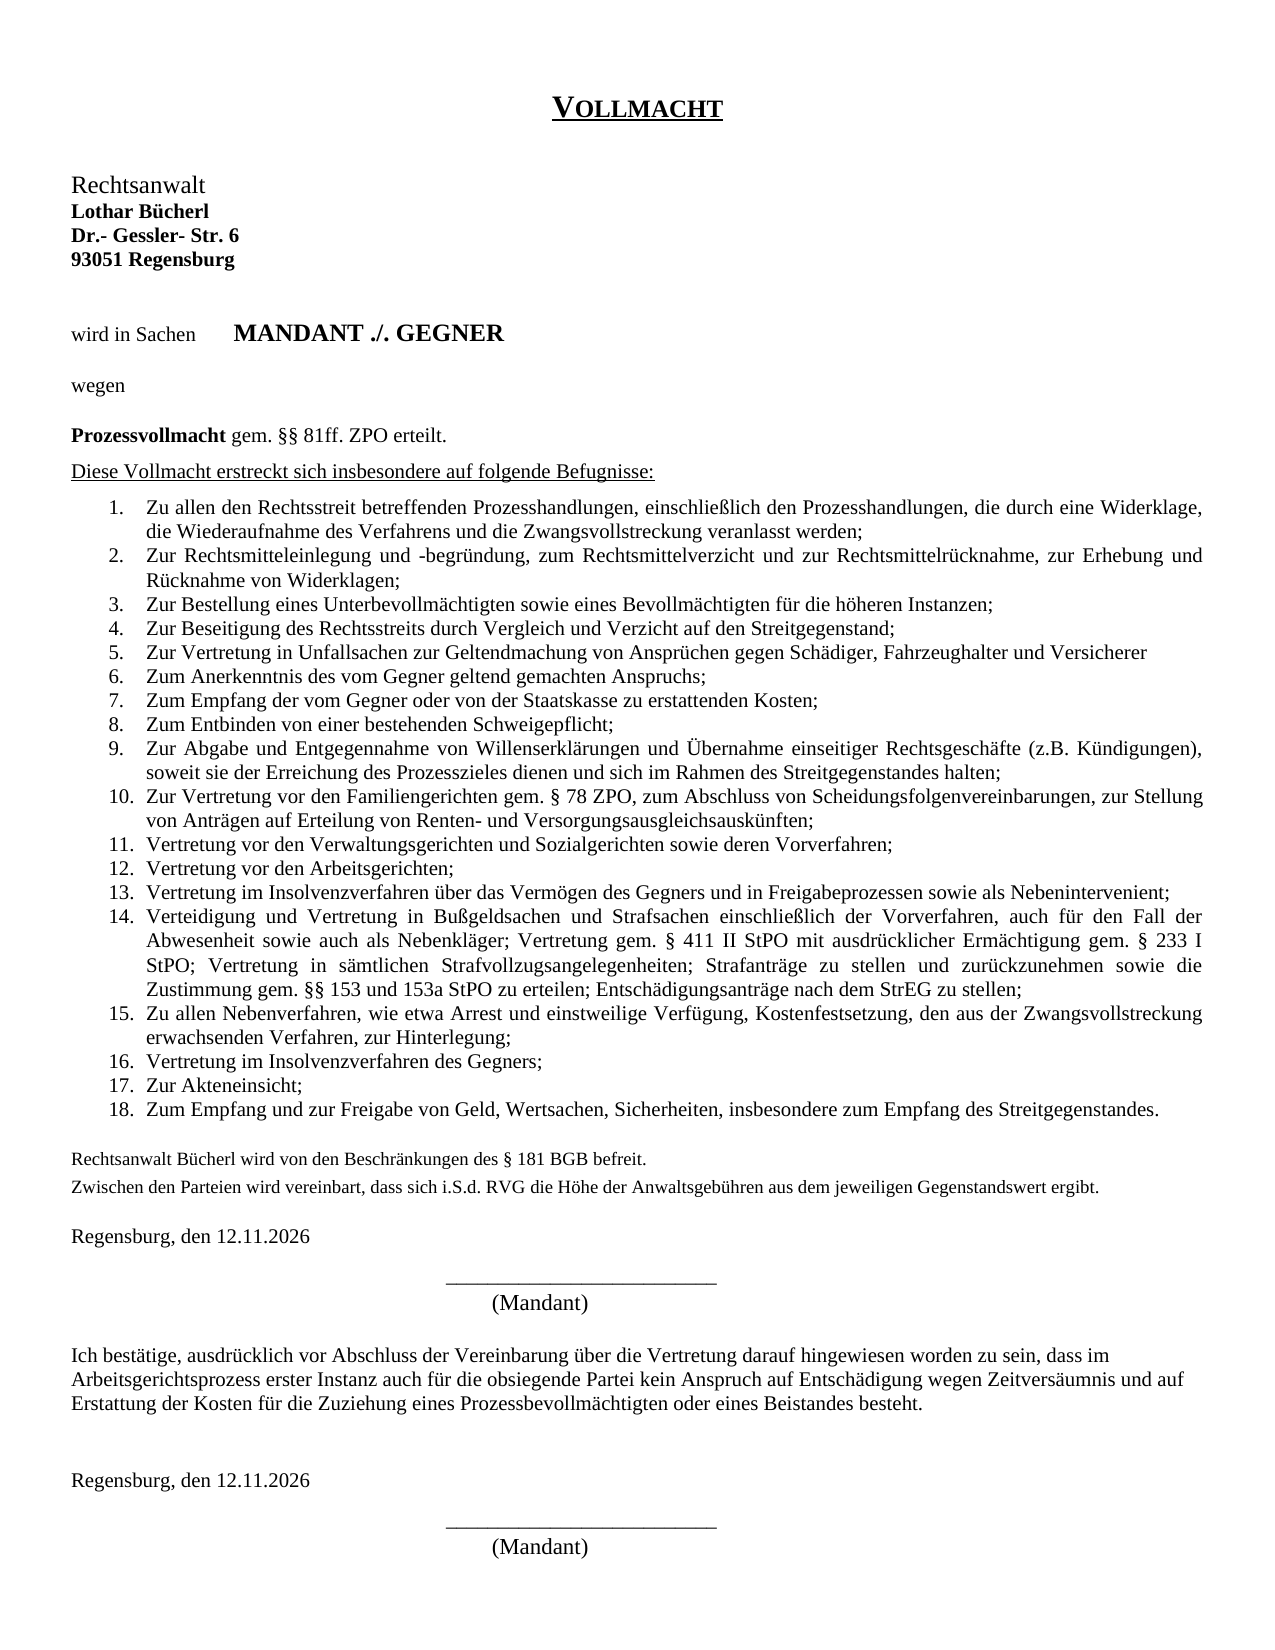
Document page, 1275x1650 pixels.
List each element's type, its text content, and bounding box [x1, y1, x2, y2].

list Vertretung im Insolvenzverfahren über das Vermögen des Gegners und in Freigabeprozessen sowie als Nebenintervenient; [108, 880, 1204, 904]
text Diese Vollmacht erstreckt sich insbesondere auf folgende Befugnisse: [71, 459, 1204, 483]
title Vollmacht [71, 88, 1204, 124]
list Vertretung vor den Arbeitsgerichten; [108, 856, 1204, 880]
text Rechtsanwalt Bücherl wird von den Beschränkungen des § 181 BGB befreit. Zwischen den Parteien wird vereinbart, dass sich i.S.d. RVG die Höhe der Anwaltsgebühren aus dem jeweiligen Gegenstandswert ergibt. [71, 1144, 1204, 1199]
text (Mandant) [371, 1288, 1204, 1316]
list Zur Vertretung in Unfallsachen zur Geltendmachung von Ansprüchen gegen Schädiger, Fahrzeughalter und Versicherer [108, 640, 1204, 664]
list Zur Akteneinsicht; [108, 1073, 1204, 1097]
text Dr.- Gessler- Str. 6 [71, 223, 1204, 247]
list Zum Entbinden von einer bestehenden Schweigepflicht; [108, 712, 1204, 736]
text 93051 Regensburg [71, 247, 1204, 271]
list Vertretung vor den Verwaltungsgerichten und Sozialgerichten sowie deren Vorverfahren; [108, 832, 1204, 856]
list Zum Empfang und zur Freigabe von Geld, Wertsachen, Sicherheiten, insbesondere zum Empfang des Streitgegenstandes. [108, 1097, 1204, 1121]
text __________________________ [371, 1505, 1204, 1532]
text Ich bestätige, ausdrücklich vor Abschluss der Vereinbarung über die Vertretung darauf hingewiesen worden zu sein, dass im Arbeitsgerichtsprozess erster Instanz auch für die obsiegende Partei kein Anspruch auf Entschädigung wegen Zeitversäumnis und auf Erstattung der Kosten für die Zuziehung eines Prozessbevollmächtigten oder eines Beistandes besteht. [71, 1343, 1204, 1415]
text wegen [71, 373, 1204, 397]
text Regensburg, den 02.09.2020 [71, 1222, 1204, 1249]
text (Mandant) [371, 1532, 1204, 1560]
text Lothar Bücherl [71, 199, 1204, 223]
text __________________________ [371, 1261, 1204, 1288]
text wird in Sachen MANDANT ./. GEGNER [71, 318, 1204, 347]
list Zur Vertretung vor den Familiengerichten gem. § 78 ZPO, zum Abschluss von Scheidungsfolgenvereinbarungen, zur Stellung von Anträgen auf Erteilung von Renten- und Versorgungsausgleichsauskünften; [108, 784, 1204, 832]
list Zur Abgabe und Entgegennahme von Willenserklärungen und Übernahme einseitiger Rechtsgeschäfte (z.B. Kündigungen), soweit sie der Erreichung des Prozesszieles dienen und sich im Rahmen des Streitgegenstandes halten; [108, 736, 1204, 784]
list Verteidigung und Vertretung in Bußgeldsachen und Strafsachen einschließlich der Vorverfahren, auch für den Fall der Abwesenheit sowie auch als Nebenkläger; Vertretung gem. § 411 II StPO mit ausdrücklicher Ermächtigung gem. § 233 I StPO; Vertretung in sämtlichen Strafvollzugsangelegenheiten; Strafanträge zu stellen und zurückzunehmen sowie die Zustimmung gem. §§ 153 und 153a StPO zu erteilen; Entschädigungsanträge nach dem StrEG zu stellen; [108, 904, 1204, 1001]
list Zum Anerkenntnis des vom Gegner geltend gemachten Anspruchs; [108, 664, 1204, 688]
text Prozessvollmacht gem. §§ 81ff. ZPO erteilt. [71, 420, 1204, 448]
text Regensburg, den 02.09.2020 [71, 1466, 1204, 1493]
list Vertretung im Insolvenzverfahren des Gegners; [108, 1049, 1204, 1073]
list Zur Rechtsmitteleinlegung und -begründung, zum Rechtsmittelverzicht und zur Rechtsmittelrücknahme, zur Erhebung und Rücknahme von Widerklagen; [108, 543, 1204, 592]
list Zu allen Nebenverfahren, wie etwa Arrest und einstweilige Verfügung, Kostenfestsetzung, den aus der Zwangsvollstreckung erwachsenden Verfahren, zur Hinterlegung; [108, 1001, 1204, 1049]
list Zur Beseitigung des Rechtsstreits durch Vergleich und Verzicht auf den Streitgegenstand; [108, 616, 1204, 640]
list Zum Empfang der vom Gegner oder von der Staatskasse zu erstattenden Kosten; [108, 688, 1204, 712]
list Zur Bestellung eines Unterbevollmächtigten sowie eines Bevollmächtigten für die höheren Instanzen; [108, 592, 1204, 616]
list Zu allen den Rechtsstreit betreffenden Prozesshandlungen, einschließlich den Prozesshandlungen, die durch eine Widerklage, die Wiederaufnahme des Verfahrens und die Zwangsvollstreckung veranlasst werden; [108, 495, 1204, 543]
text Rechtsanwalt [71, 170, 1204, 199]
